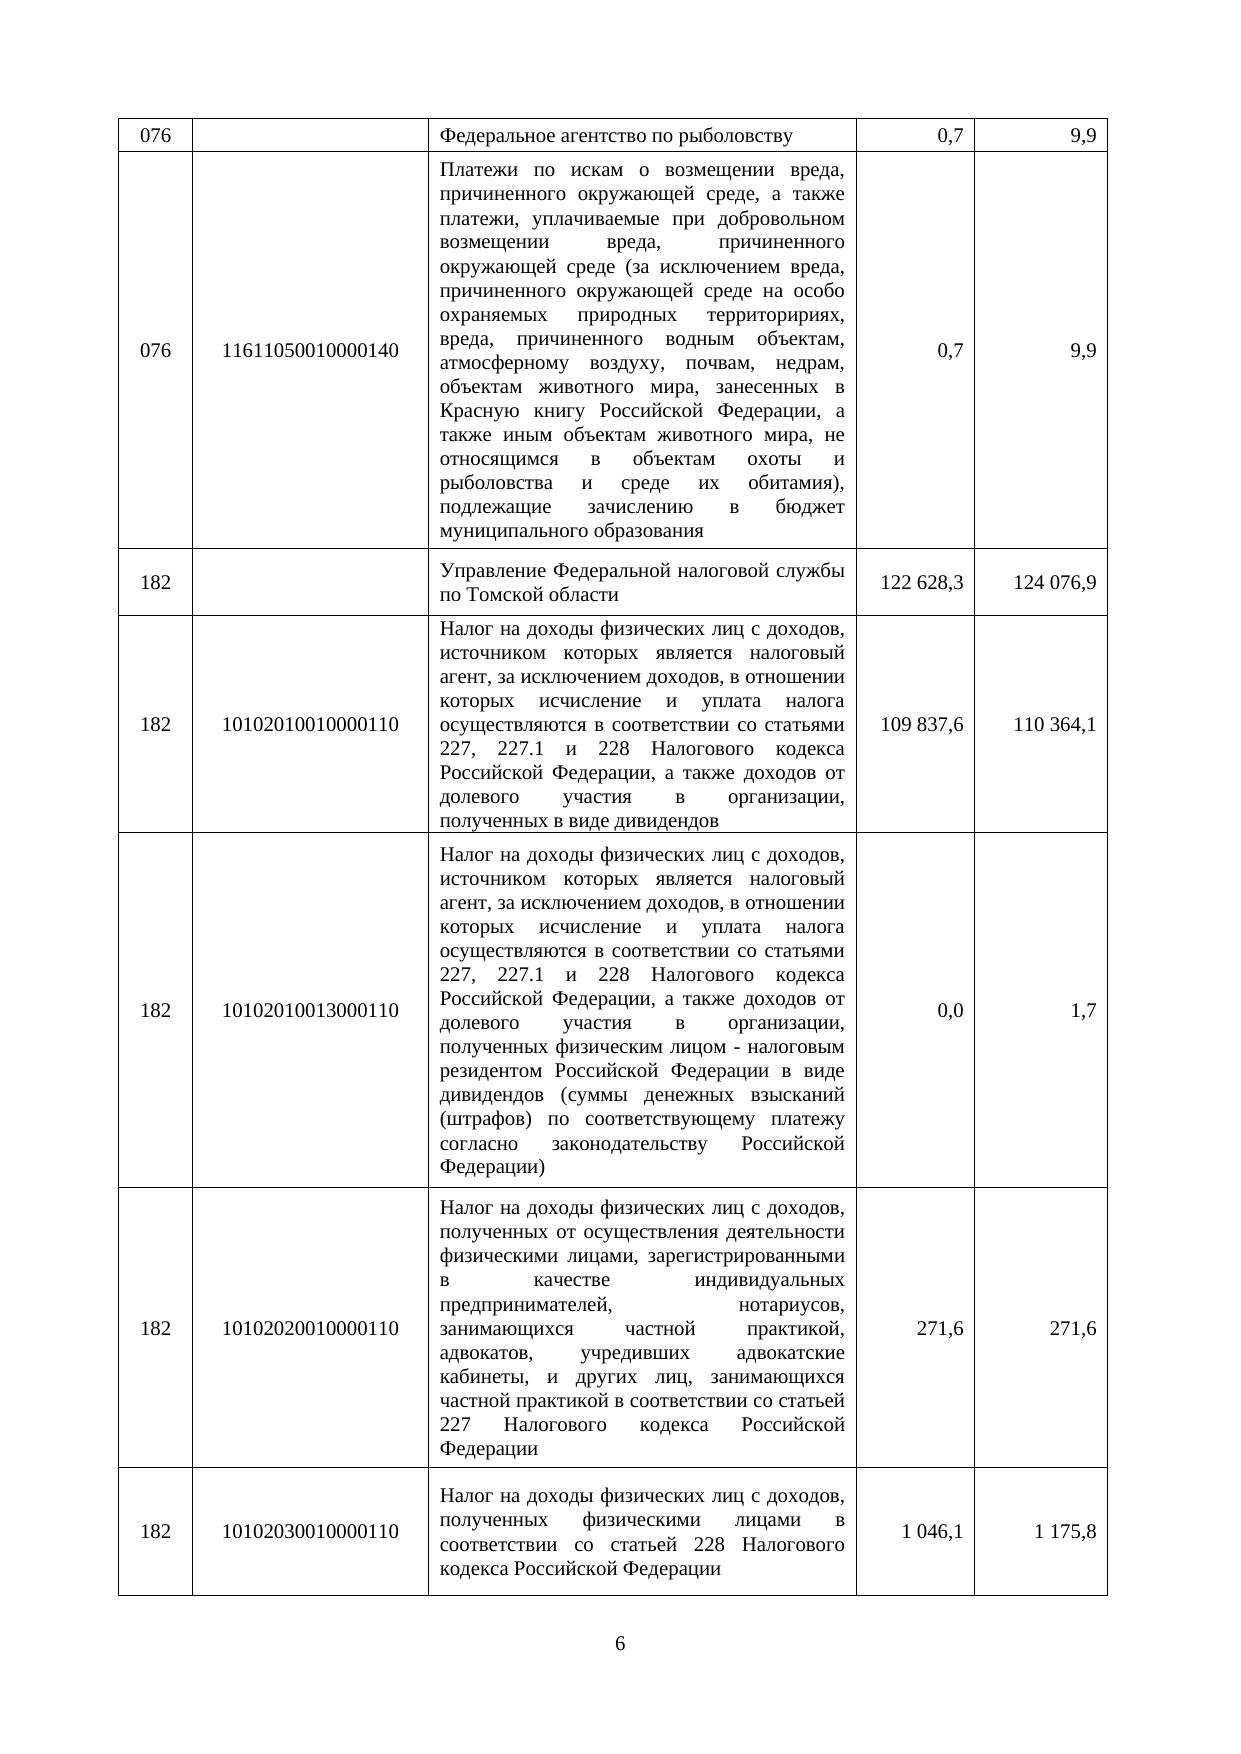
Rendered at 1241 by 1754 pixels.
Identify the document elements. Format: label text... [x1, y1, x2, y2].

table_cell Налог на доходы физических лиц с доходов, источником которых является налоговый агент, за исключением доходов, в отношении которых исчисление и уплата налога осуществляются в соответствии со статьями 227, 227.1 и 228 Налогового кодекса Российской Федерации, а также доходов от долевого участия в организации, полученных физическим лицом - налоговым резидентом Российской Федерации в виде дивидендов (суммы денежных взысканий (штрафов) по соответствующему платежу согласно законодательству Российской Федерации) [429, 833, 856, 1187]
table_cell 10102010010000110 [193, 616, 428, 832]
table_cell Налог на доходы физических лиц с доходов, полученных от осуществления деятельности физическими лицами, зарегистрированными в качестве индивидуальных предпринимателей, нотариусов, занимающихся частной практикой, адвокатов, учредивших адвокатские кабинеты, и других лиц, занимающихся частной практикой в соответствии со статьей 227 Налогового кодекса Российской Федерации [429, 1188, 856, 1467]
table_cell Платежи по искам о возмещении вреда, причиненного окружающей среде, а также платежи, уплачиваемые при добровольном возмещении вреда, причиненного окружающей среде (за исключением вреда, причиненного окружающей среде на особо охраняемых природных территоририях, вреда, причиненного водным объектам, атмосферному воздуху, почвам, недрам, объектам животного мира, занесенных в Красную книгу Российской Федерации, а также иным объектам животного мира, не относящимся в объектам охоты и рыболовства и среде их обитамия), подлежащие зачислению в бюджет муниципального образования [429, 152, 856, 548]
table_cell 271,6 [857, 1188, 974, 1467]
table_cell 110 364,1 [975, 616, 1107, 832]
table_cell 1,7 [975, 833, 1107, 1187]
table_cell 124 076,9 [975, 549, 1107, 614]
table_cell Федеральное агентство по рыболовству [429, 119, 856, 151]
table_cell 182 [119, 616, 192, 832]
table_cell Налог на доходы физических лиц с доходов, источником которых является налоговый агент, за исключением доходов, в отношении которых исчисление и уплата налога осуществляются в соответствии со статьями 227, 227.1 и 228 Налогового кодекса Российской Федерации, а также доходов от долевого участия в организации, полученных в виде дивидендов [429, 616, 856, 832]
table_cell [193, 549, 428, 614]
table_cell 182 [119, 833, 192, 1187]
table_cell 076 [119, 152, 192, 548]
table_cell [193, 119, 428, 151]
table_cell 182 [119, 549, 192, 614]
table_cell 109 837,6 [857, 616, 974, 832]
table_cell 10102030010000110 [193, 1468, 428, 1595]
table_cell 10102010013000110 [193, 833, 428, 1187]
table_cell 0,7 [857, 119, 974, 151]
table_cell 122 628,3 [857, 549, 974, 614]
table_cell 182 [119, 1468, 192, 1595]
table_cell 0,7 [857, 152, 974, 548]
table_cell Управление Федеральной налоговой службы по Томской области [429, 549, 856, 614]
table_cell 076 [119, 119, 192, 151]
table_cell 1 175,8 [975, 1468, 1107, 1595]
table_cell 11611050010000140 [193, 152, 428, 548]
table_cell 1 046,1 [857, 1468, 974, 1595]
table_cell 9,9 [975, 152, 1107, 548]
table_cell 271,6 [975, 1188, 1107, 1467]
table_cell 10102020010000110 [193, 1188, 428, 1467]
table_cell 9,9 [975, 119, 1107, 151]
table_cell Налог на доходы физических лиц с доходов, полученных физическими лицами в соответствии со статьей 228 Налогового кодекса Российской Федерации [429, 1468, 856, 1595]
table_cell 182 [119, 1188, 192, 1467]
table_cell 0,0 [857, 833, 974, 1187]
